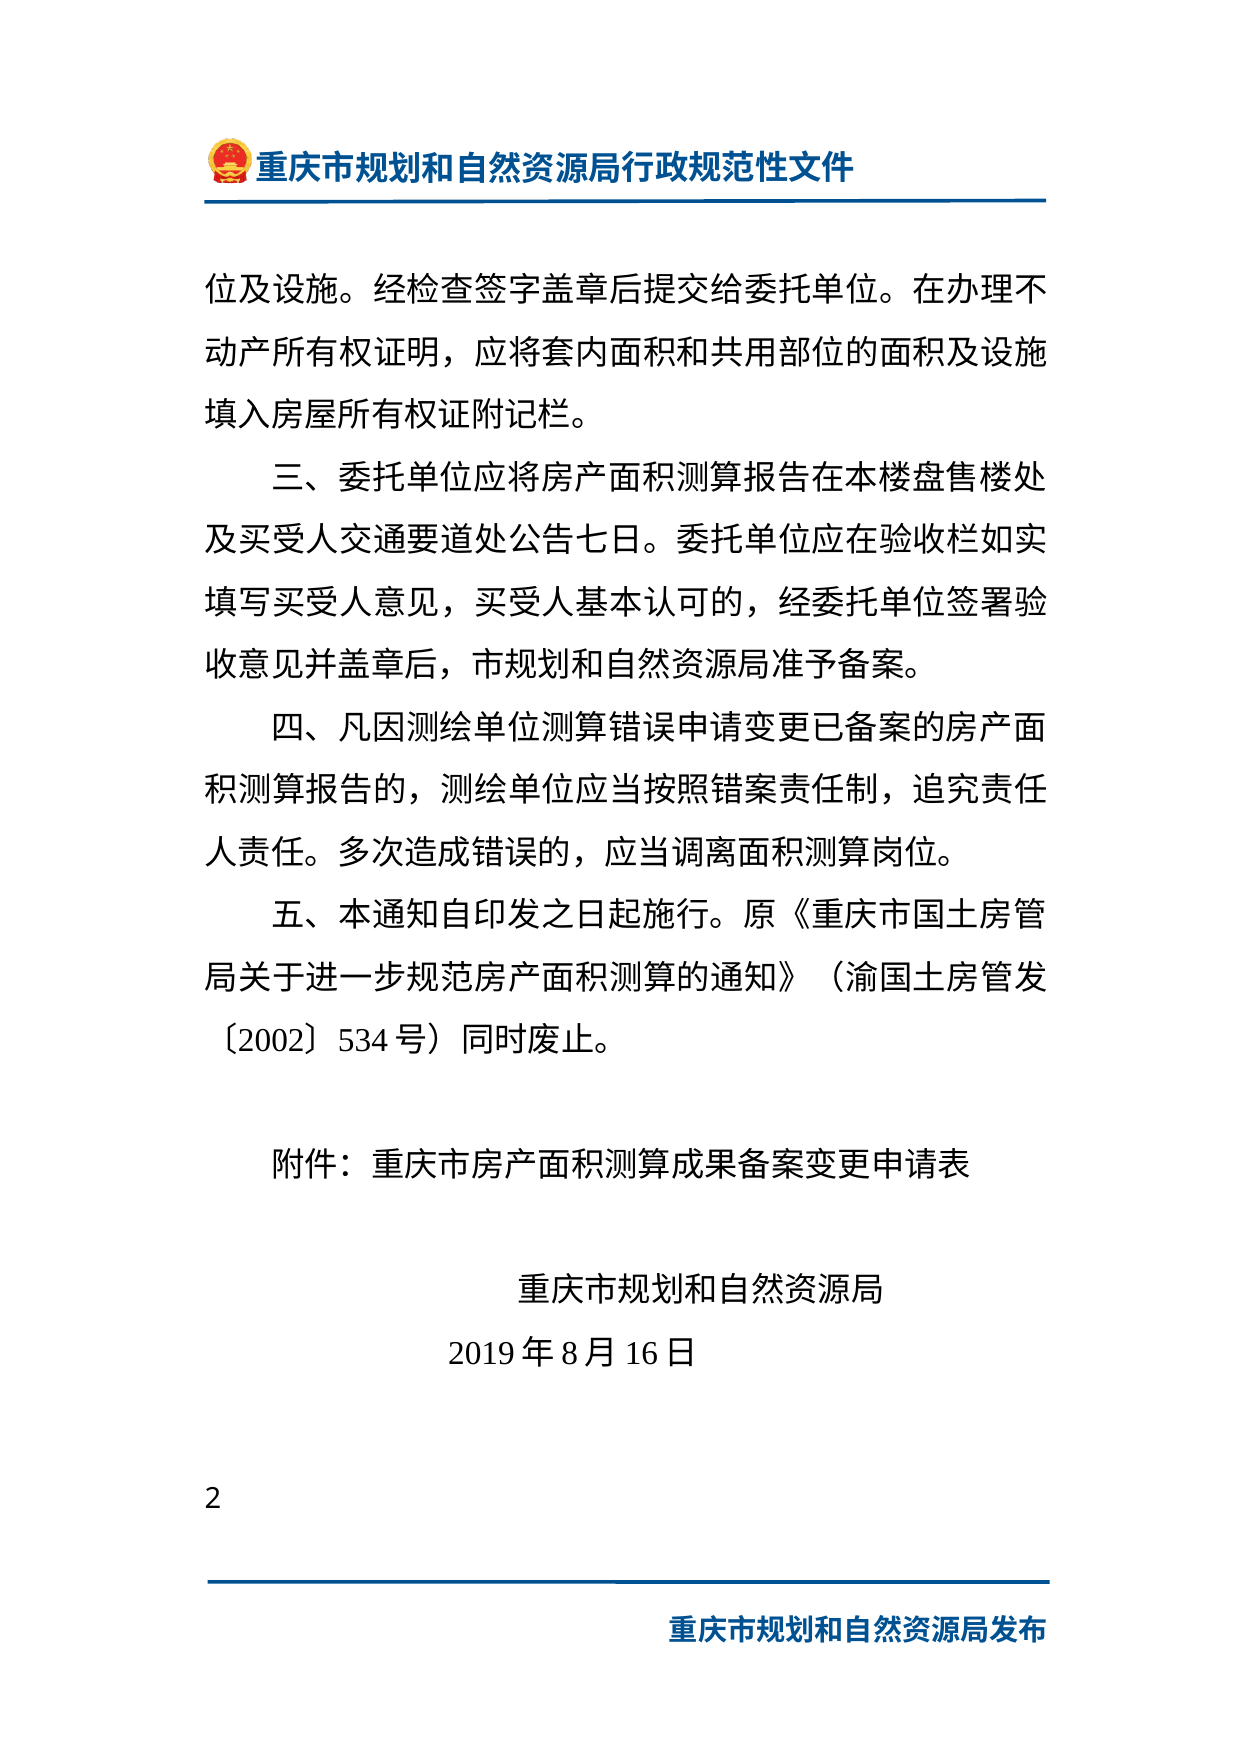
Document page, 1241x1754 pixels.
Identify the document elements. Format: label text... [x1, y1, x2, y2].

text 重庆市规划和自然资源局 [204, 1252, 989, 1314]
text 五、本通知自印发之日起施行。原《重庆市国土房管局关于进一步规范房产面积测算的通知》（渝国土房管发〔2002〕534号）同时废止。 [204, 877, 1048, 1064]
picture [204, 136, 255, 187]
text 2019年8月16日 [204, 1314, 1048, 1377]
text 附件：重庆市房产面积测算成果备案变更申请表 [204, 1127, 1048, 1189]
text 二、商品房按套内面积销售后，为防止共用面积“缩水”，测绘单位在房产面积测算报告书中必须明确共用部位及设施。经检查签字盖章后提交给委托单位。在办理不动产所有权证明，应将套内面积和共用部位的面积及设施填入房屋所有权证附记栏。 [204, 252, 1048, 439]
text 四、凡因测绘单位测算错误申请变更已备案的房产面积测算报告的，测绘单位应当按照错案责任制，追究责任人责任。多次造成错误的，应当调离面积测算岗位。 [204, 689, 1048, 877]
text 三、委托单位应将房产面积测算报告在本楼盘售楼处及买受人交通要道处公告七日。委托单位应在验收栏如实填写买受人意见，买受人基本认可的，经委托单位签署验收意见并盖章后，市规划和自然资源局准予备案。 [204, 439, 1048, 689]
